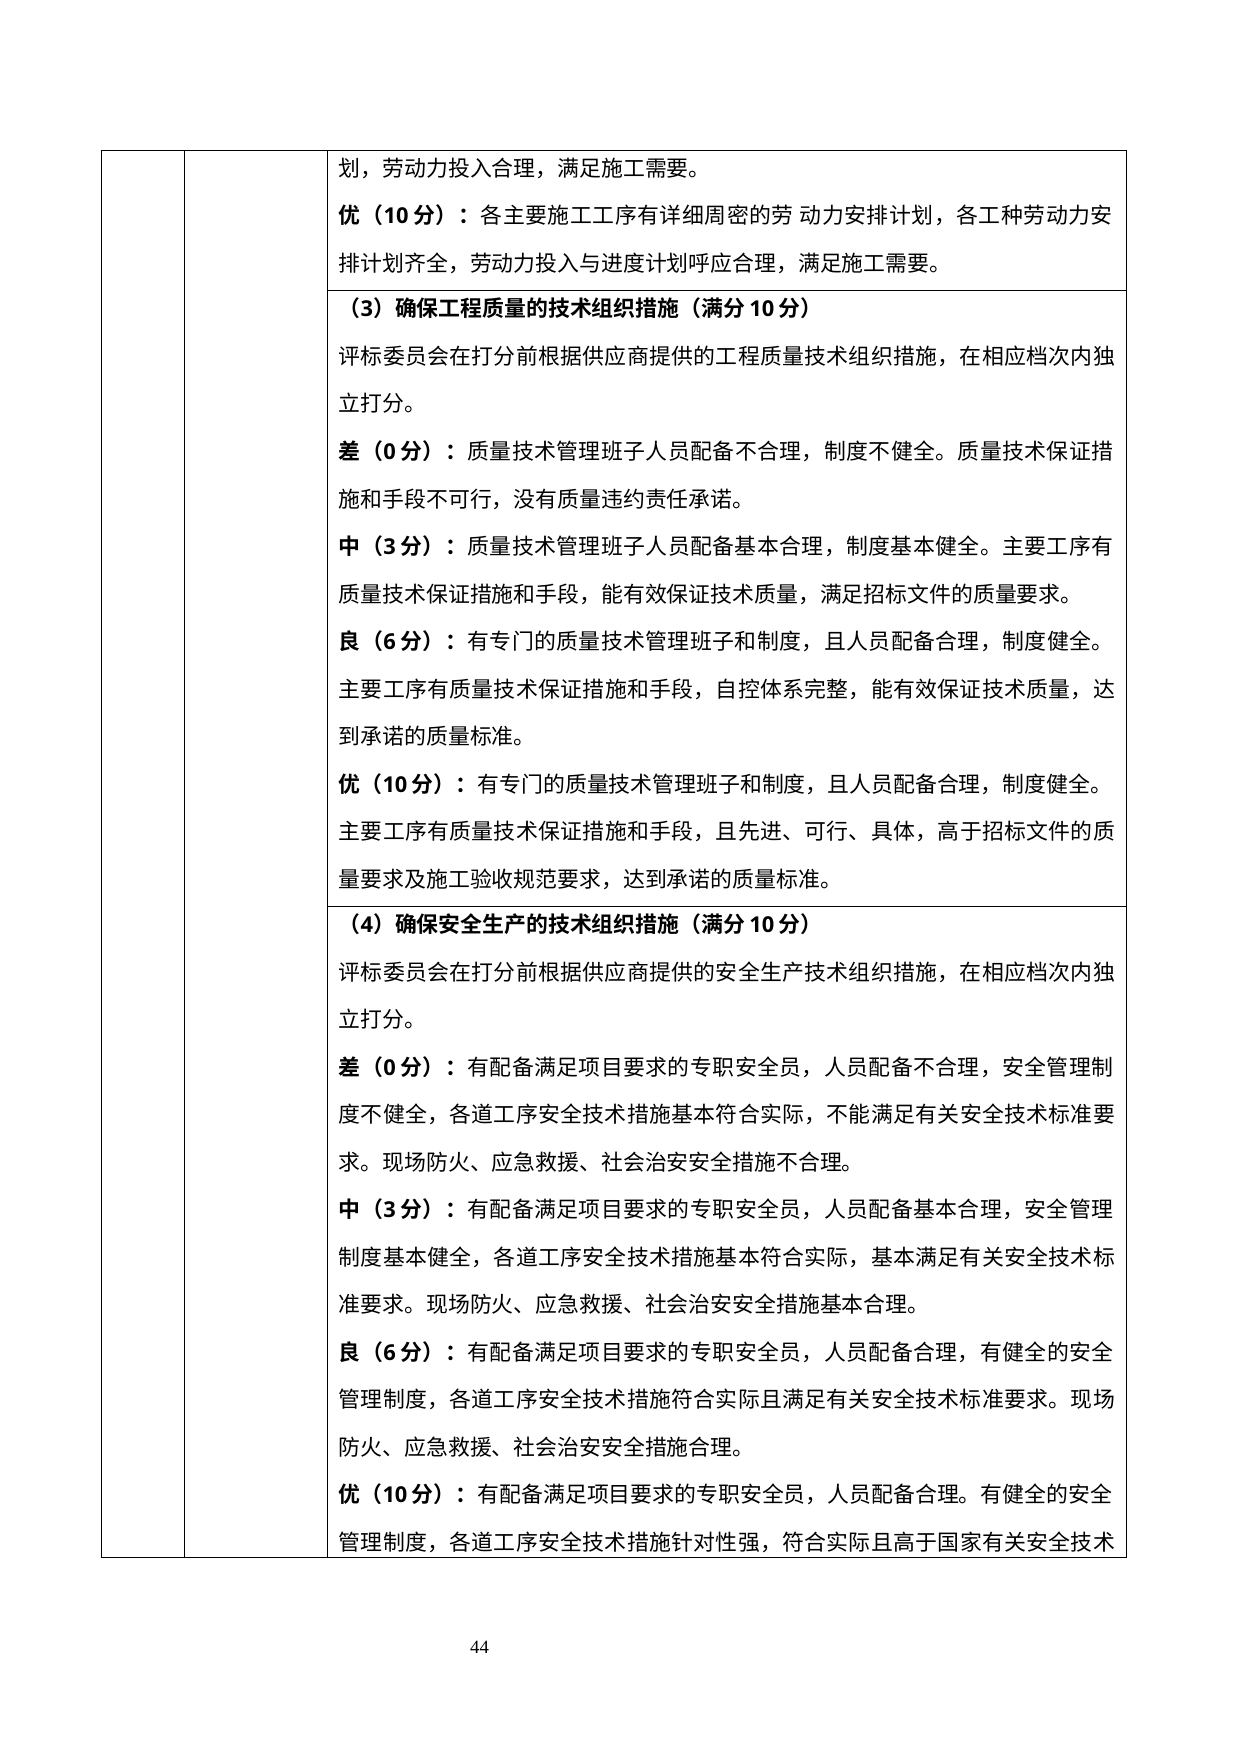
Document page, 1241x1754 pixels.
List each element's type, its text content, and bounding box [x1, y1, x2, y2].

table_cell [328, 151, 1126, 290]
table_cell （3）确保工程质量的技术组织措施（满分10分） 评标委员会在打分前根据供应商提供的工程质量技术组织措施，在相应档次内独立打分。 差（0分）：质量技术管理班子人员配备不合理，制度不健全。质量技术保证措施和手段不可行，没有质量违约责任承诺。 中（3分）：质量技术管理班子人员配备基本合理，制度基本健全。主要工序有质量技术保证措施和手段，能有效保证技术质量，满足招标文件的质量要求。 良（6分）：有专门的质量技术管理班子和制度，且人员配备合理，制度健全。主要工序有质量技术保证措施和手段，自控体系完整，能有效保证技术质量，达到承诺的质量标准。 优（10分）：有专门的质量技术管理班子和制度，且人员配备合理，制度健全。主要工序有质量技术保证措施和手段，且先进、可行、具体，高于招标文件的质量要求及施工验收规范要求，达到承诺的质量标准。 [328, 291, 1126, 906]
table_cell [328, 907, 1126, 1557]
